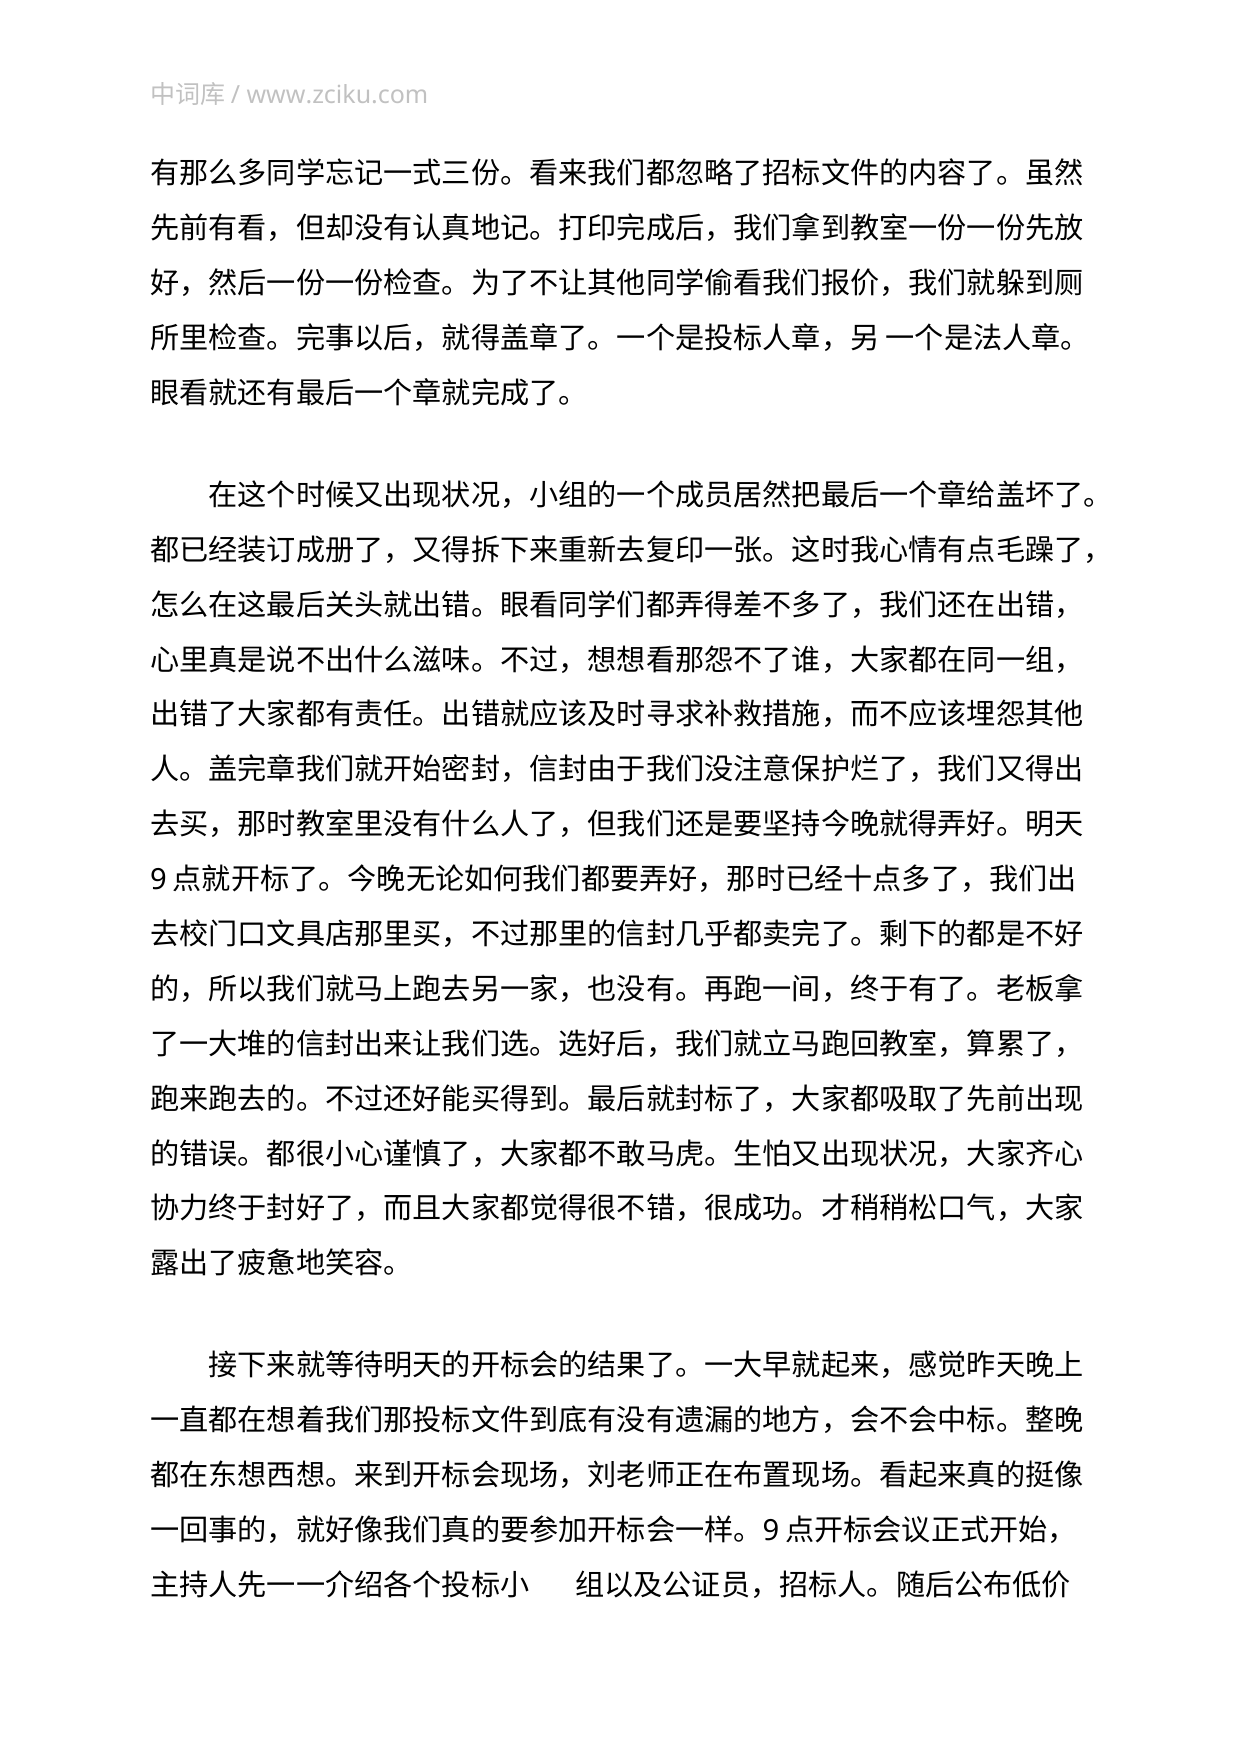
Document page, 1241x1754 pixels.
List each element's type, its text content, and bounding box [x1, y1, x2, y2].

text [150, 150, 1090, 412]
text 在这个时候又出现状况，小组的一个成员居然把最后一个章给盖坏了。都已经装订成册了，又得拆下来重新去复印一张。这时我心情有点毛躁了，怎么在这最后关头就出错。眼看同学们都弄得差不多了，我们还在出错，心里真是说不出什么滋味。不过，想想看那怨不了谁，大家都在同一组，出错了大家都有责任。出错就应该及时寻求补救措施，而不应该埋怨其他人。盖完章我们就开始密封，信封由于我们没注意保护烂了，我们又得出去买，那时教室里没有什么人了，但我们还是要坚持今晚就得弄好。明天9点就开标了。今晚无论如何我们都要弄好，那时已经十点多了，我们出去校门口文具店那里买，不过那里的信封几乎都卖完了。剩下的都是不好的，所以我们就马上跑去另一家，也没有。再跑一间，终于有了。老板拿了一大堆的信封出来让我们选。选好后，我们就立马跑回教室，算累了，跑来跑去的。不过还好能买得到。最后就封标了，大家都吸取了先前出现的错误。都很小心谨慎了，大家都不敢马虎。生怕又出现状况，大家齐心协力终于封好了，而且大家都觉得很不错，很成功。才稍稍松口气，大家露出了疲惫地笑容。 [150, 471, 1090, 1282]
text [150, 1342, 1090, 1604]
